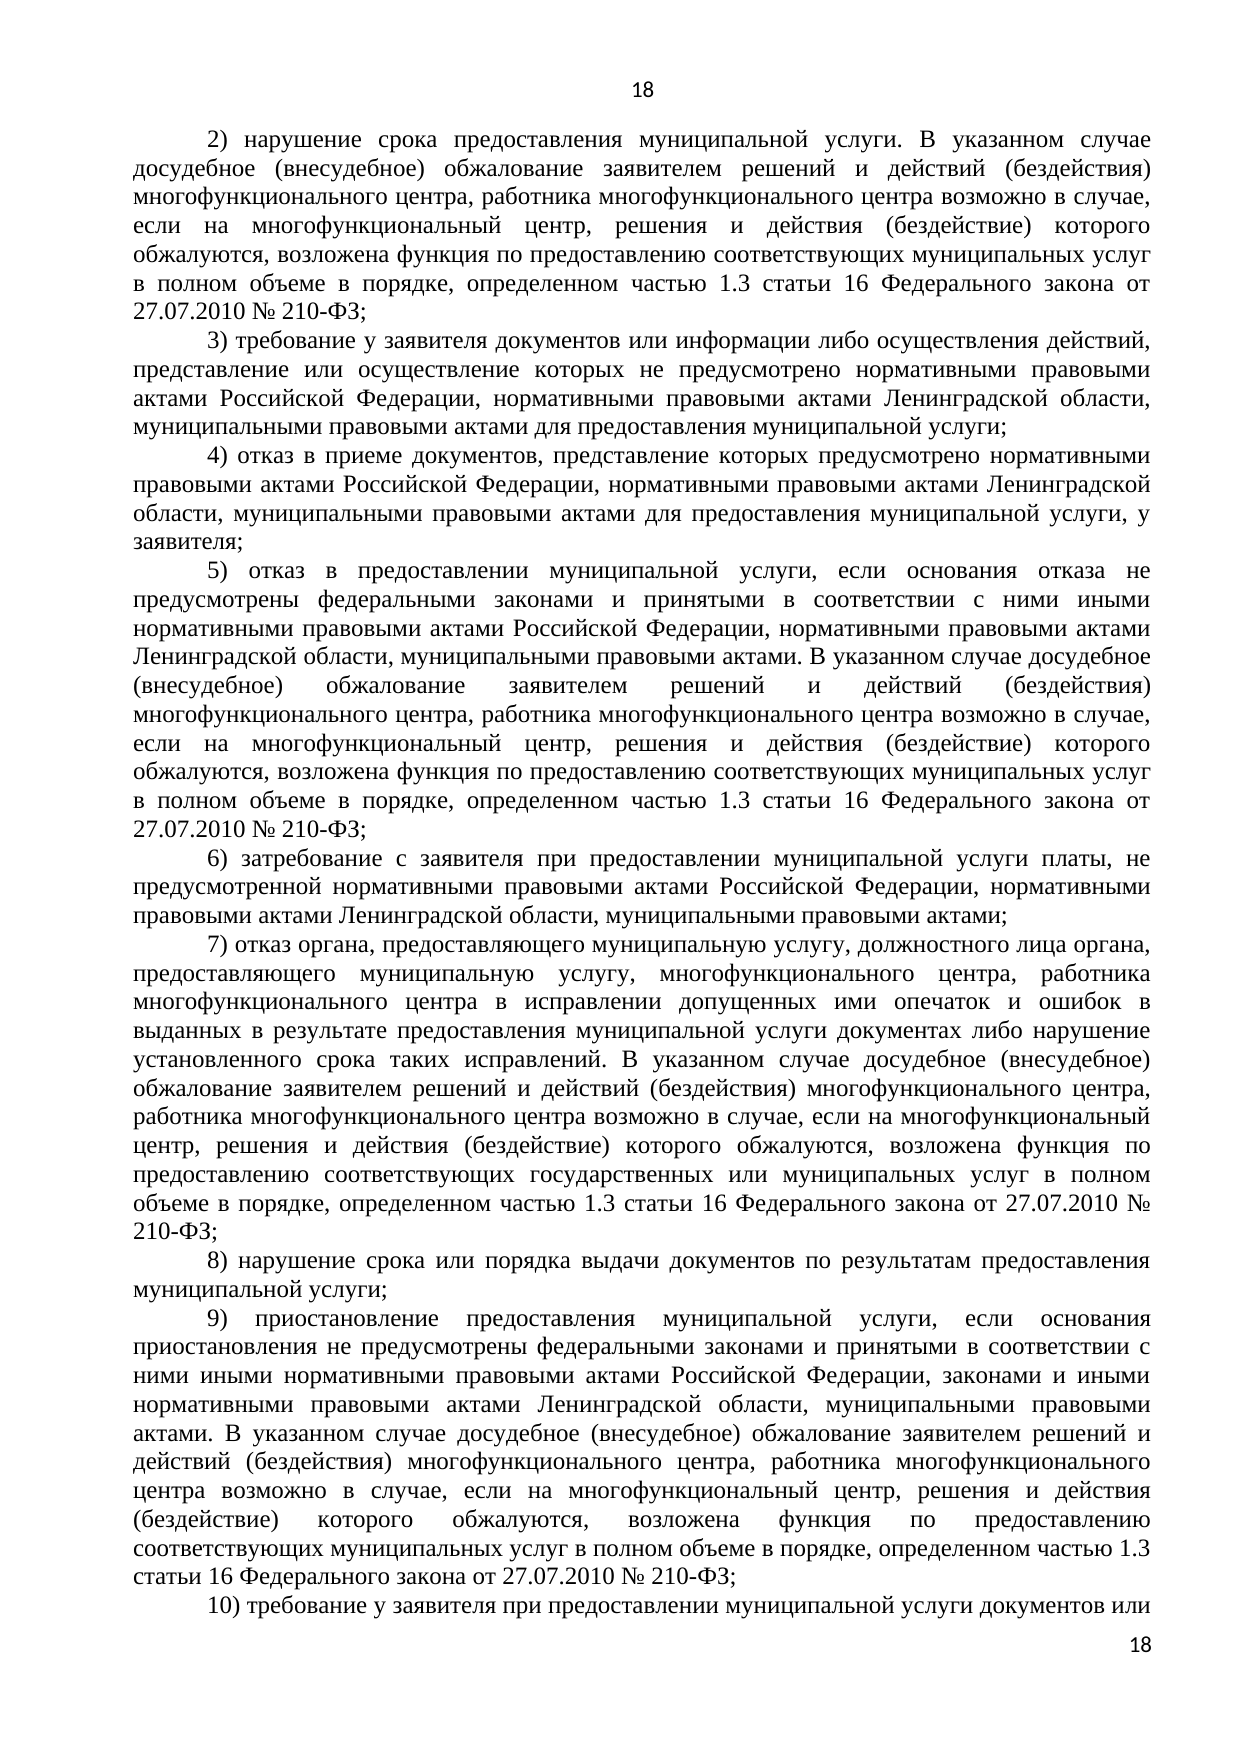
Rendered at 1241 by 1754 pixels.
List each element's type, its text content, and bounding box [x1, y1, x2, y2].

text 5) отказ в предоставлении муниципальной услуги, если основания отказа не предусмотрены федеральными законами и принятыми в соответствии с ними иными нормативными правовыми актами Российской Федерации, нормативными правовыми актами Ленинградской области, муниципальными правовыми актами. В указанном случае досудебное (внесудебное) обжалование заявителем решений и действий (бездействия) многофункционального центра, работника многофункционального центра возможно в случае, если на многофункциональный центр, решения и действия (бездействие) которого обжалуются, возложена функция по предоставлению соответствующих муниципальных услуг в полном объеме в порядке, определенном частью 1.3 статьи 16 Федерального закона от 27.07.2010 № 210-ФЗ; [133, 555, 1152, 843]
text 8) нарушение срока или порядка выдачи документов по результатам предоставления муниципальной услуги; [133, 1245, 1152, 1303]
text 4) отказ в приеме документов, представление которых предусмотрено нормативными правовыми актами Российской Федерации, нормативными правовыми актами Ленинградской области, муниципальными правовыми актами для предоставления муниципальной услуги, у заявителя; [133, 440, 1152, 555]
text 6) затребование с заявителя при предоставлении муниципальной услуги платы, не предусмотренной нормативными правовыми актами Российской Федерации, нормативными правовыми актами Ленинградской области, муниципальными правовыми актами; [133, 843, 1152, 929]
text 3) требование у заявителя документов или информации либо осуществления действий, представление или осуществление которых не предусмотрено нормативными правовыми актами Российской Федерации, нормативными правовыми актами Ленинградской области, муниципальными правовыми актами для предоставления муниципальной услуги; [133, 325, 1152, 440]
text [133, 1590, 1152, 1619]
text 2) нарушение срока предоставления муниципальной услуги. В указанном случае досудебное (внесудебное) обжалование заявителем решений и действий (бездействия) многофункционального центра, работника многофункционального центра возможно в случае, если на многофункциональный центр, решения и действия (бездействие) которого обжалуются, возложена функция по предоставлению соответствующих муниципальных услуг в полном объеме в порядке, определенном частью 1.3 статьи 16 Федерального закона от 27.07.2010 № 210-ФЗ; [133, 124, 1152, 325]
text 7) отказ органа, предоставляющего муниципальную услугу, должностного лица органа, предоставляющего муниципальную услугу, многофункционального центра, работника многофункционального центра в исправлении допущенных ими опечаток и ошибок в выданных в результате предоставления муниципальной услуги документах либо нарушение установленного срока таких исправлений. В указанном случае досудебное (внесудебное) обжалование заявителем решений и действий (бездействия) многофункционального центра, работника многофункционального центра возможно в случае, если на многофункциональный центр, решения и действия (бездействие) которого обжалуются, возложена функция по предоставлению соответствующих государственных или муниципальных услуг в полном объеме в порядке, определенном частью 1.3 статьи 16 Федерального закона от 27.07.2010 № 210-ФЗ; [133, 929, 1152, 1245]
text 9) приостановление предоставления муниципальной услуги, если основания приостановления не предусмотрены федеральными законами и принятыми в соответствии с ними иными нормативными правовыми актами Российской Федерации, законами и иными нормативными правовыми актами Ленинградской области, муниципальными правовыми актами. В указанном случае досудебное (внесудебное) обжалование заявителем решений и действий (бездействия) многофункционального центра, работника многофункционального центра возможно в случае, если на многофункциональный центр, решения и действия (бездействие) которого обжалуются, возложена функция по предоставлению соответствующих муниципальных услуг в полном объеме в порядке, определенном частью 1.3 статьи 16 Федерального закона от 27.07.2010 № 210-ФЗ; [133, 1303, 1152, 1590]
